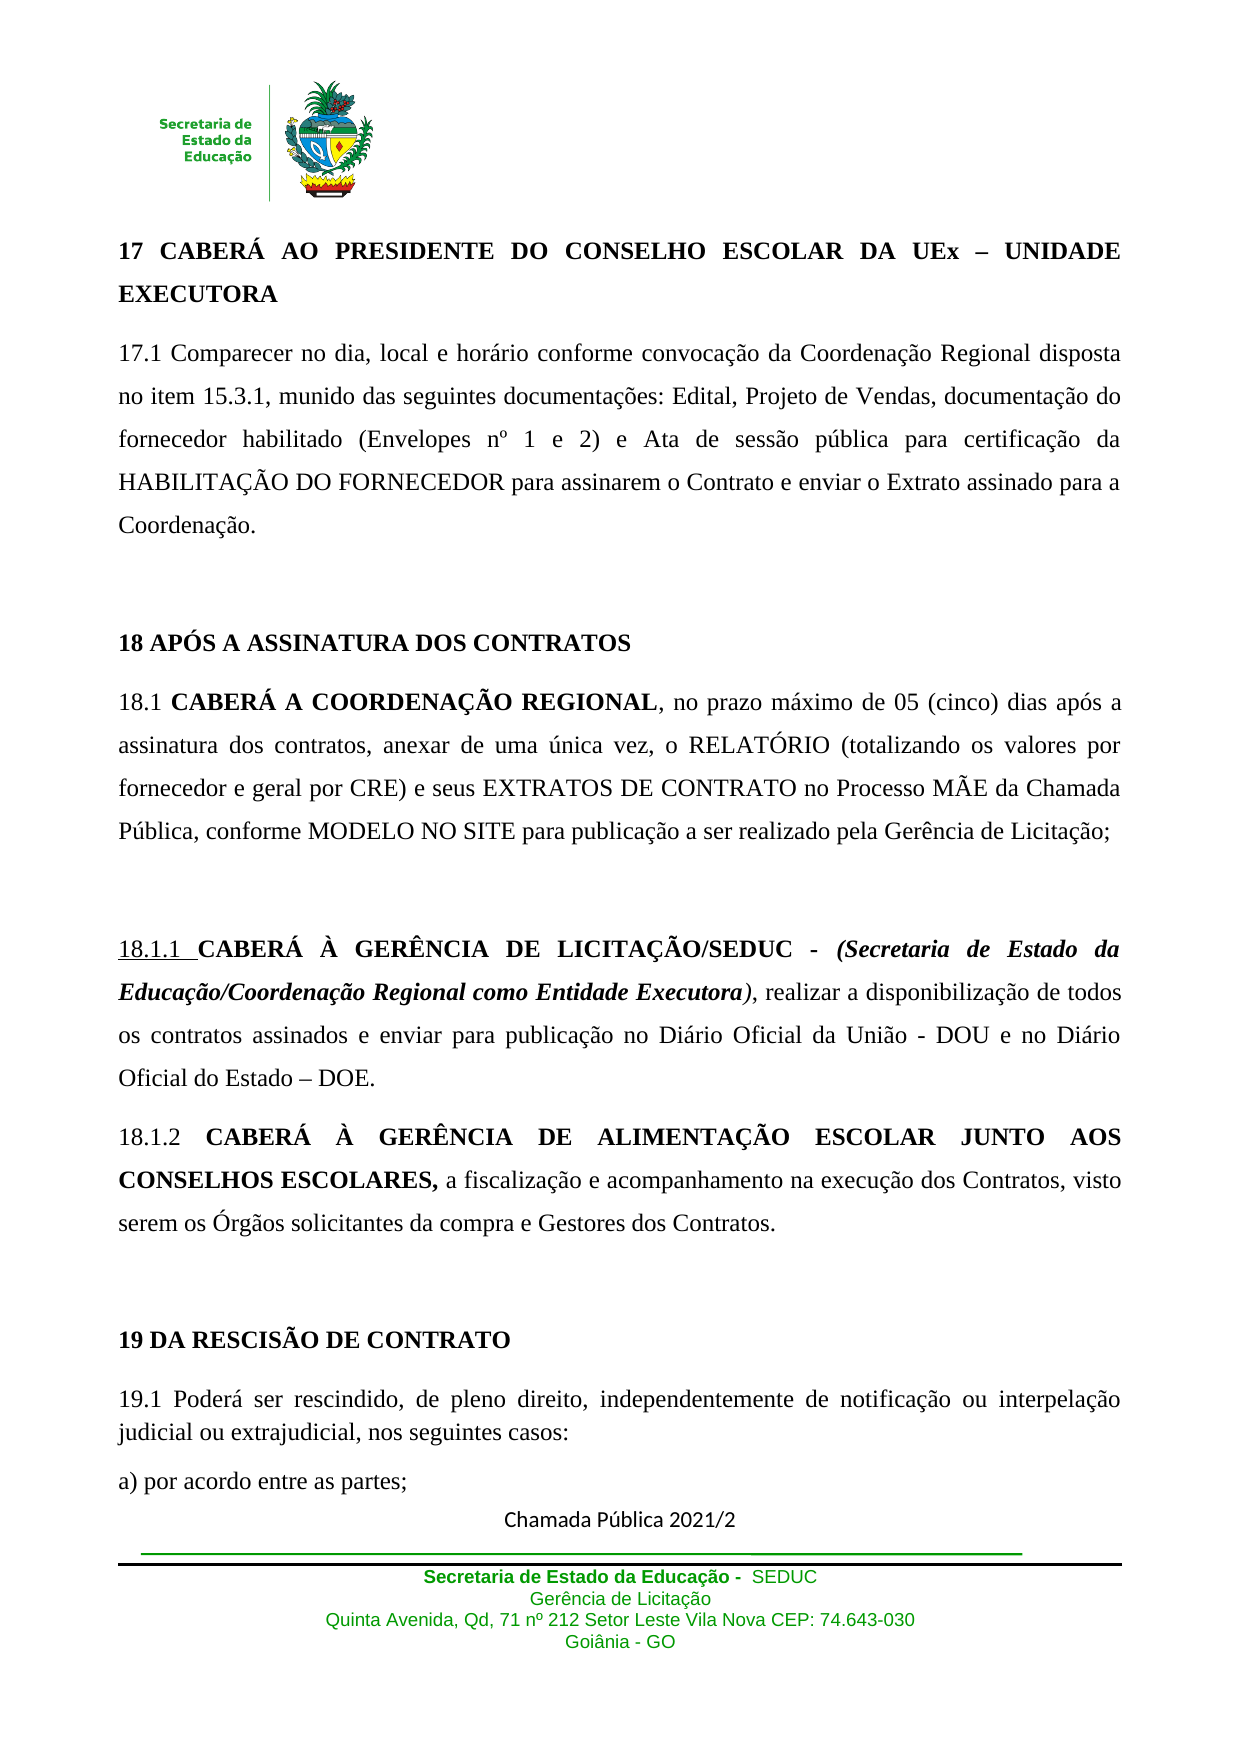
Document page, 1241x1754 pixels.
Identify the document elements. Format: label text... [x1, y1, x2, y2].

text 18 APÓS A ASSINATURA DOS CONTRATOS [118, 628, 1122, 657]
text 17 CABERÁ AO PRESIDENTE DO CONSELHO ESCOLAR DA UEx – UNIDADE EXECUTORA [118, 236, 1122, 308]
text 18.1.1 CABERÁ À GERÊNCIA DE LICITAÇÃO/SEDUC - (Secretaria de Estado da Educação/Coordenação Regional como Entidade Executora), realizar a disponibilização de todos os contratos assinados e enviar para publicação no Diário Oficial da União - DOU e no Diário Oficial do Estado – DOE. [118, 934, 1122, 1092]
text a) por acordo entre as partes; [118, 1466, 1122, 1495]
text 18.1 CABERÁ A COORDENAÇÃO REGIONAL, no prazo máximo de 05 (cinco) dias após a assinatura dos contratos, anexar de uma única vez, o RELATÓRIO (totalizando os valores por fornecedor e geral por CRE) e seus EXTRATOS DE CONTRATO no Processo MÃE da Chamada Pública, conforme MODELO NO SITE para publicação a ser realizado pela Gerência de Licitação; [118, 687, 1122, 845]
picture [118, 73, 414, 209]
text 19 DA RESCISÃO DE CONTRATO [118, 1326, 1122, 1354]
text 18.1.2 CABERÁ À GERÊNCIA DE ALIMENTAÇÃO ESCOLAR JUNTO AOS CONSELHOS ESCOLARES, a fiscalização e acompanhamento na execução dos Contratos, visto serem os Órgãos solicitantes da compra e Gestores dos Contratos. [118, 1122, 1122, 1237]
text 17.1 Comparecer no dia, local e horário conforme convocação da Coordenação Regional disposta no item 15.3.1, munido das seguintes documentações: Edital, Projeto de Vendas, documentação do fornecedor habilitado (Envelopes nº 1 e 2) e Ata de sessão pública para certificação da HABILITAÇÃO DO FORNECEDOR para assinarem o Contrato e enviar o Extrato assinado para a Coordenação. [118, 338, 1122, 539]
text 19.1 Poderá ser rescindido, de pleno direito, independentemente de notificação ou interpelação judicial ou extrajudicial, nos seguintes casos: [118, 1384, 1122, 1446]
